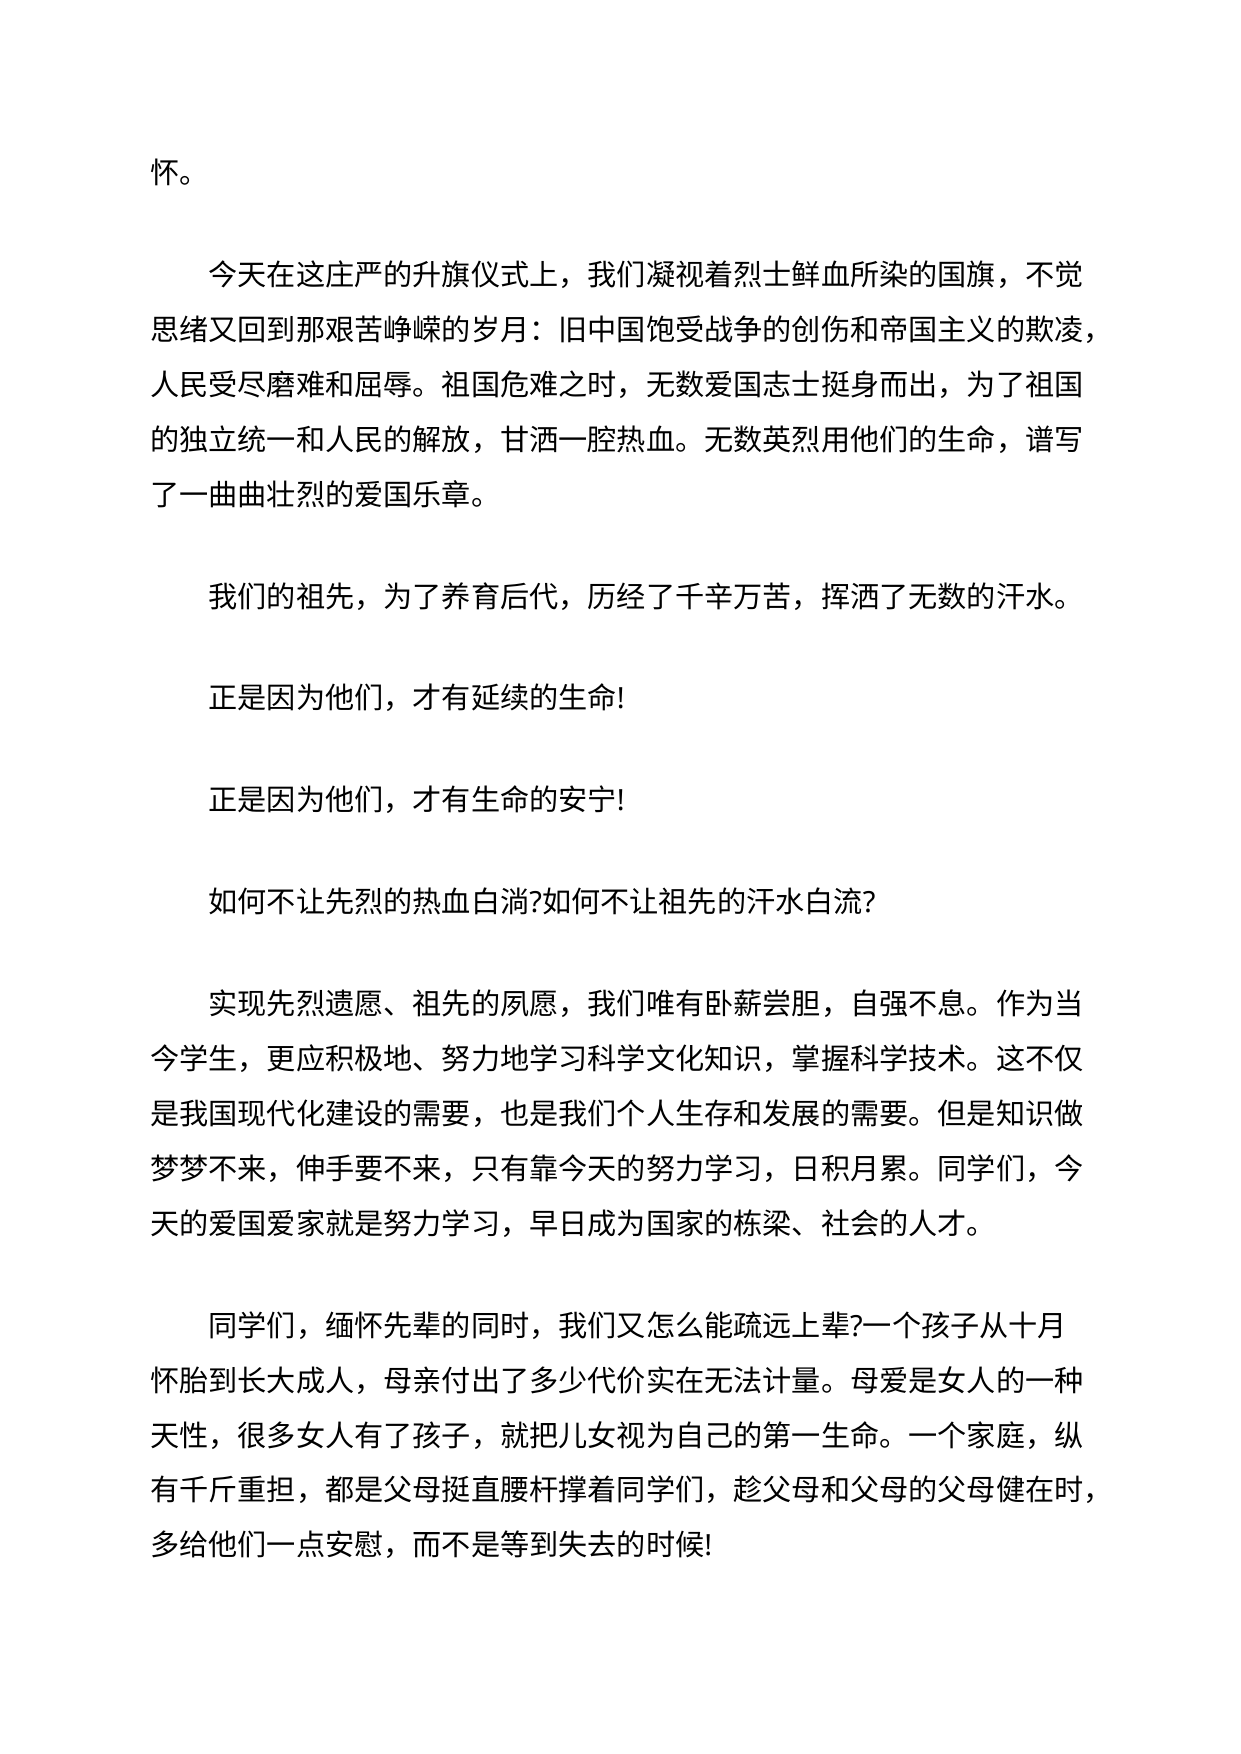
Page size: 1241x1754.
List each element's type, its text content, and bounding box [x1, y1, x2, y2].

text 我们的祖先，为了养育后代，历经了千辛万苦，挥洒了无数的汗水。 [150, 573, 1090, 615]
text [150, 150, 1090, 192]
text 如何不让先烈的热血白淌?如何不让祖先的汗水白流? [150, 879, 1090, 921]
text 正是因为他们，才有生命的安宁! [150, 777, 1090, 819]
text 实现先烈遗愿、祖先的夙愿，我们唯有卧薪尝胆，自强不息。作为当今学生，更应积极地、努力地学习科学文化知识，掌握科学技术。这不仅是我国现代化建设的需要，也是我们个人生存和发展的需要。但是知识做梦梦不来，伸手要不来，只有靠今天的努力学习，日积月累。同学们，今天的爱国爱家就是努力学习，早日成为国家的栋梁、社会的人才。 [150, 981, 1090, 1243]
text 同学们，缅怀先辈的同时，我们又怎么能疏远上辈?一个孩子从十月怀胎到长大成人，母亲付出了多少代价实在无法计量。母爱是女人的一种天性，很多女人有了孩子，就把儿女视为自己的第一生命。一个家庭，纵有千斤重担，都是父母挺直腰杆撑着同学们，趁父母和父母的父母健在时，多给他们一点安慰，而不是等到失去的时候! [150, 1302, 1090, 1564]
text 正是因为他们，才有延续的生命! [150, 675, 1090, 717]
text 今天在这庄严的升旗仪式上，我们凝视着烈士鲜血所染的国旗，不觉思绪又回到那艰苦峥嵘的岁月：旧中国饱受战争的创伤和帝国主义的欺凌，人民受尽磨难和屈辱。祖国危难之时，无数爱国志士挺身而出，为了祖国的独立统一和人民的解放，甘洒一腔热血。无数英烈用他们的生命，谱写了一曲曲壮烈的爱国乐章。 [150, 252, 1090, 514]
